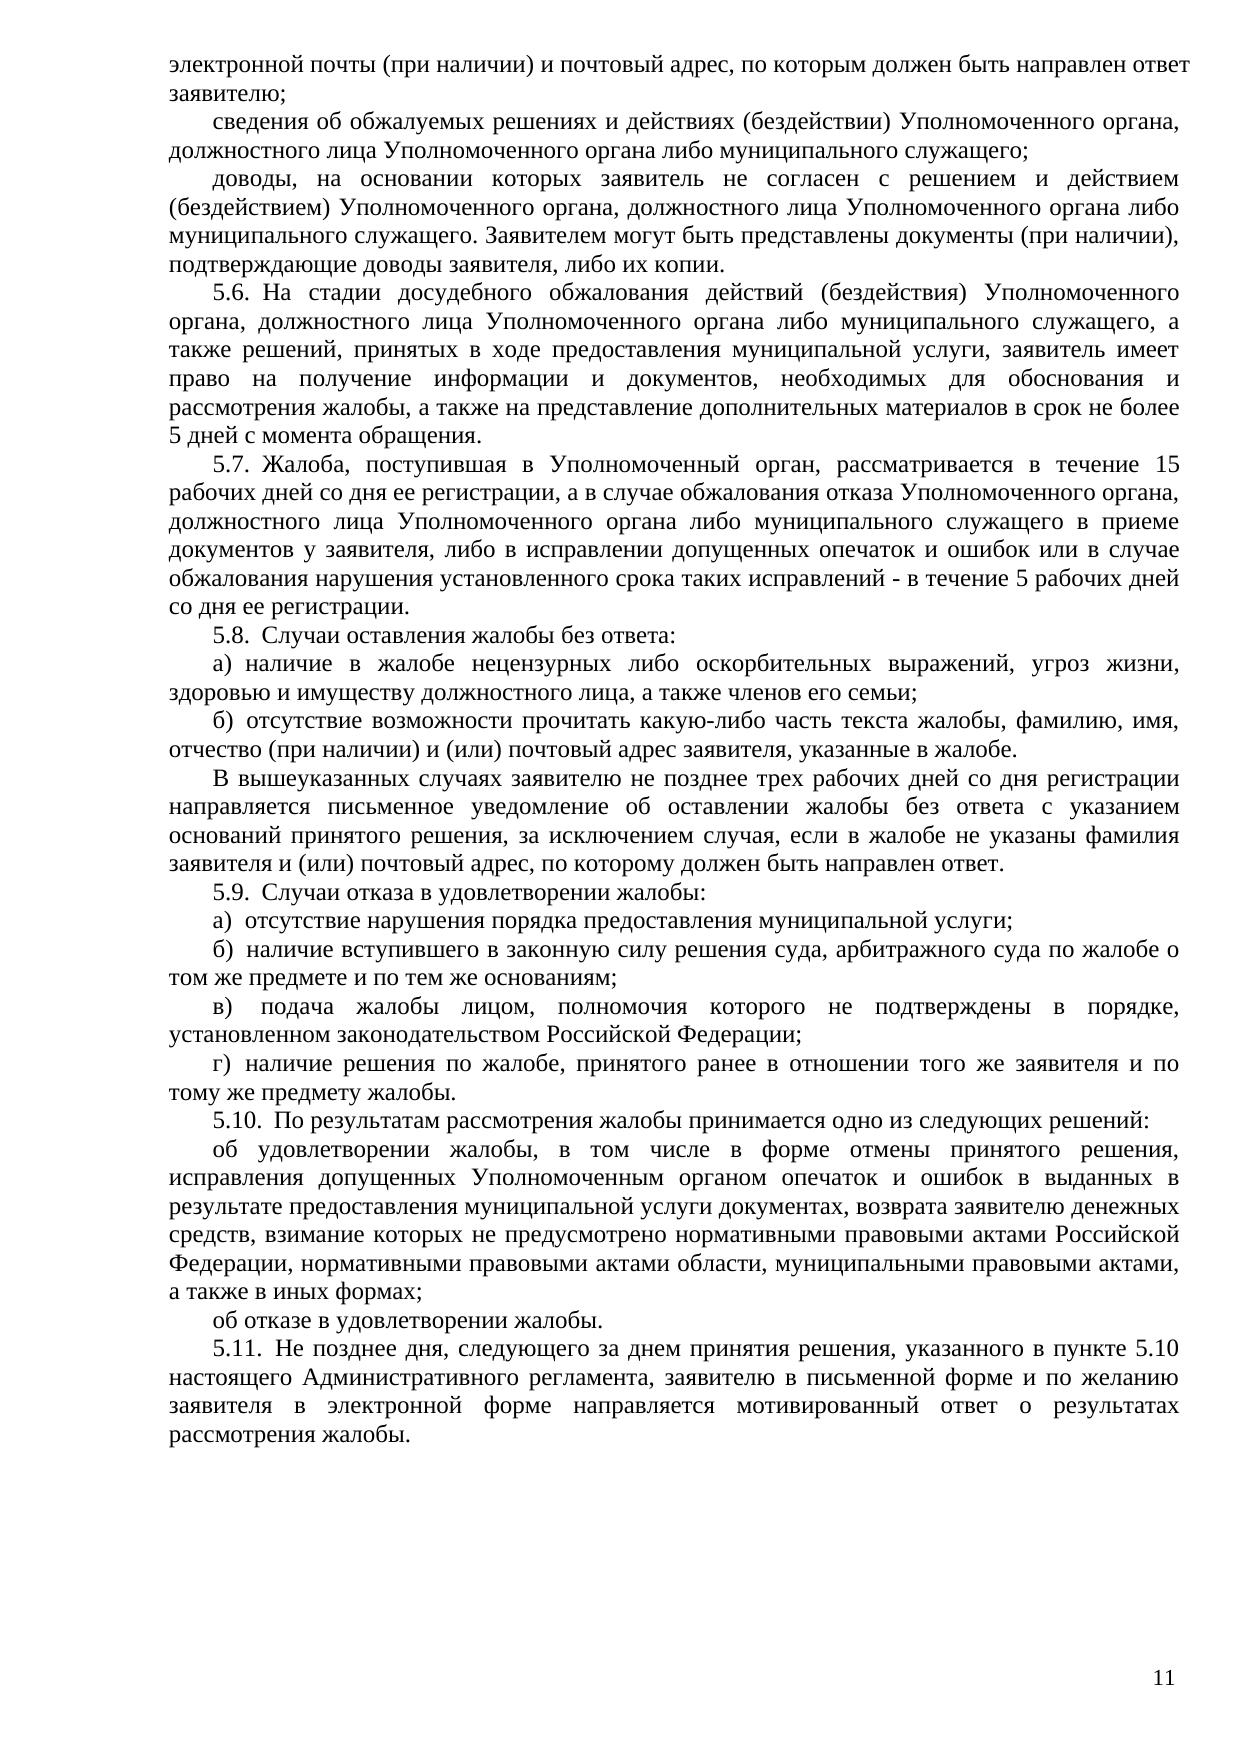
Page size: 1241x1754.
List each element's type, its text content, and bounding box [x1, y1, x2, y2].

text об удовлетворении жалобы, в том числе в форме отмены принятого решения, исправления допущенных Уполномоченным органом опечаток и ошибок в выданных в результате предоставления муниципальной услуги документах, возврата заявителю денежных средств, взимание которых не предусмотрено нормативными правовыми актами Российской Федерации, нормативными правовыми актами области, муниципальными правовыми актами, а также в иных формах; [169, 1134, 1180, 1305]
list Жалоба, поступившая в Уполномоченный орган, рассматривается в течение 15 рабочих дней со дня ее регистрации, а в случае обжалования отказа Уполномоченного органа, должностного лица Уполномоченного органа либо муниципального служащего в приеме документов у заявителя, либо в исправлении допущенных опечаток и ошибок или в случае обжалования нарушения установленного срока таких исправлений - в течение 5 рабочих дней со дня ее регистрации. [169, 449, 1180, 620]
text В вышеуказанных случаях заявителю не позднее трех рабочих дней со дня регистрации направляется письменное уведомление об оставлении жалобы без ответа с указанием оснований принятого решения, за исключением случая, если в жалобе не указаны фамилия заявителя и (или) почтовый адрес, по которому должен быть направлен ответ. [169, 763, 1180, 877]
text а) отсутствие нарушения порядка предоставления муниципальной услуги; [169, 906, 1218, 934]
text 11 [1152, 1667, 1175, 1689]
text сведения об обжалуемых решениях и действиях (бездействии) Уполномоченного органа, должностного лица Уполномоченного органа либо муниципального служащего; [169, 107, 1180, 164]
list Случаи отказа в удовлетворении жалобы: [169, 877, 1218, 906]
text об отказе в удовлетворении жалобы. [169, 1305, 1218, 1334]
text г) наличие решения по жалобе, принятого ранее в отношении того же заявителя и по тому же предмету жалобы. [169, 1048, 1180, 1106]
text б) отсутствие возможности прочитать какую-либо часть текста жалобы, фамилию, имя, отчество (при наличии) и (или) почтовый адрес заявителя, указанные в жалобе. [169, 706, 1180, 763]
list Не позднее дня, следующего за днем принятия решения, указанного в пункте 5.10 настоящего Административного регламента, заявителю в письменной форме и по желанию заявителя в электронной форме направляется мотивированный ответ о результатах рассмотрения жалобы. [169, 1334, 1180, 1448]
list Случаи оставления жалобы без ответа: [169, 620, 1218, 649]
list На стадии досудебного обжалования действий (бездействия) Уполномоченного органа, должностного лица Уполномоченного органа либо муниципального служащего, а также решений, принятых в ходе предоставления муниципальной услуги, заявитель имеет право на получение информации и документов, необходимых для обоснования и рассмотрения жалобы, а также на представление дополнительных материалов в срок не более 5 дней с момента обращения. [169, 278, 1180, 449]
text в) подача жалобы лицом, полномочия которого не подтверждены в порядке, установленном законодательством Российской Федерации; [169, 991, 1180, 1048]
list По результатам рассмотрения жалобы принимается одно из следующих решений: [169, 1106, 1218, 1134]
text доводы, на основании которых заявитель не согласен с решением и действием (бездействием) Уполномоченного органа, должностного лица Уполномоченного органа либо муниципального служащего. Заявителем могут быть представлены документы (при наличии), подтверждающие доводы заявителя, либо их копии. [169, 164, 1180, 278]
text б) наличие вступившего в законную силу решения суда, арбитражного суда по жалобе о том же предмете и по тем же основаниям; [169, 934, 1180, 991]
text а) наличие в жалобе нецензурных либо оскорбительных выражений, угроз жизни, здоровью и имуществу должностного лица, а также членов его семьи; [169, 649, 1180, 706]
text электронной почты (при наличии) и почтовый адрес, по которым должен быть направлен ответ заявителю; [169, 49, 1218, 107]
